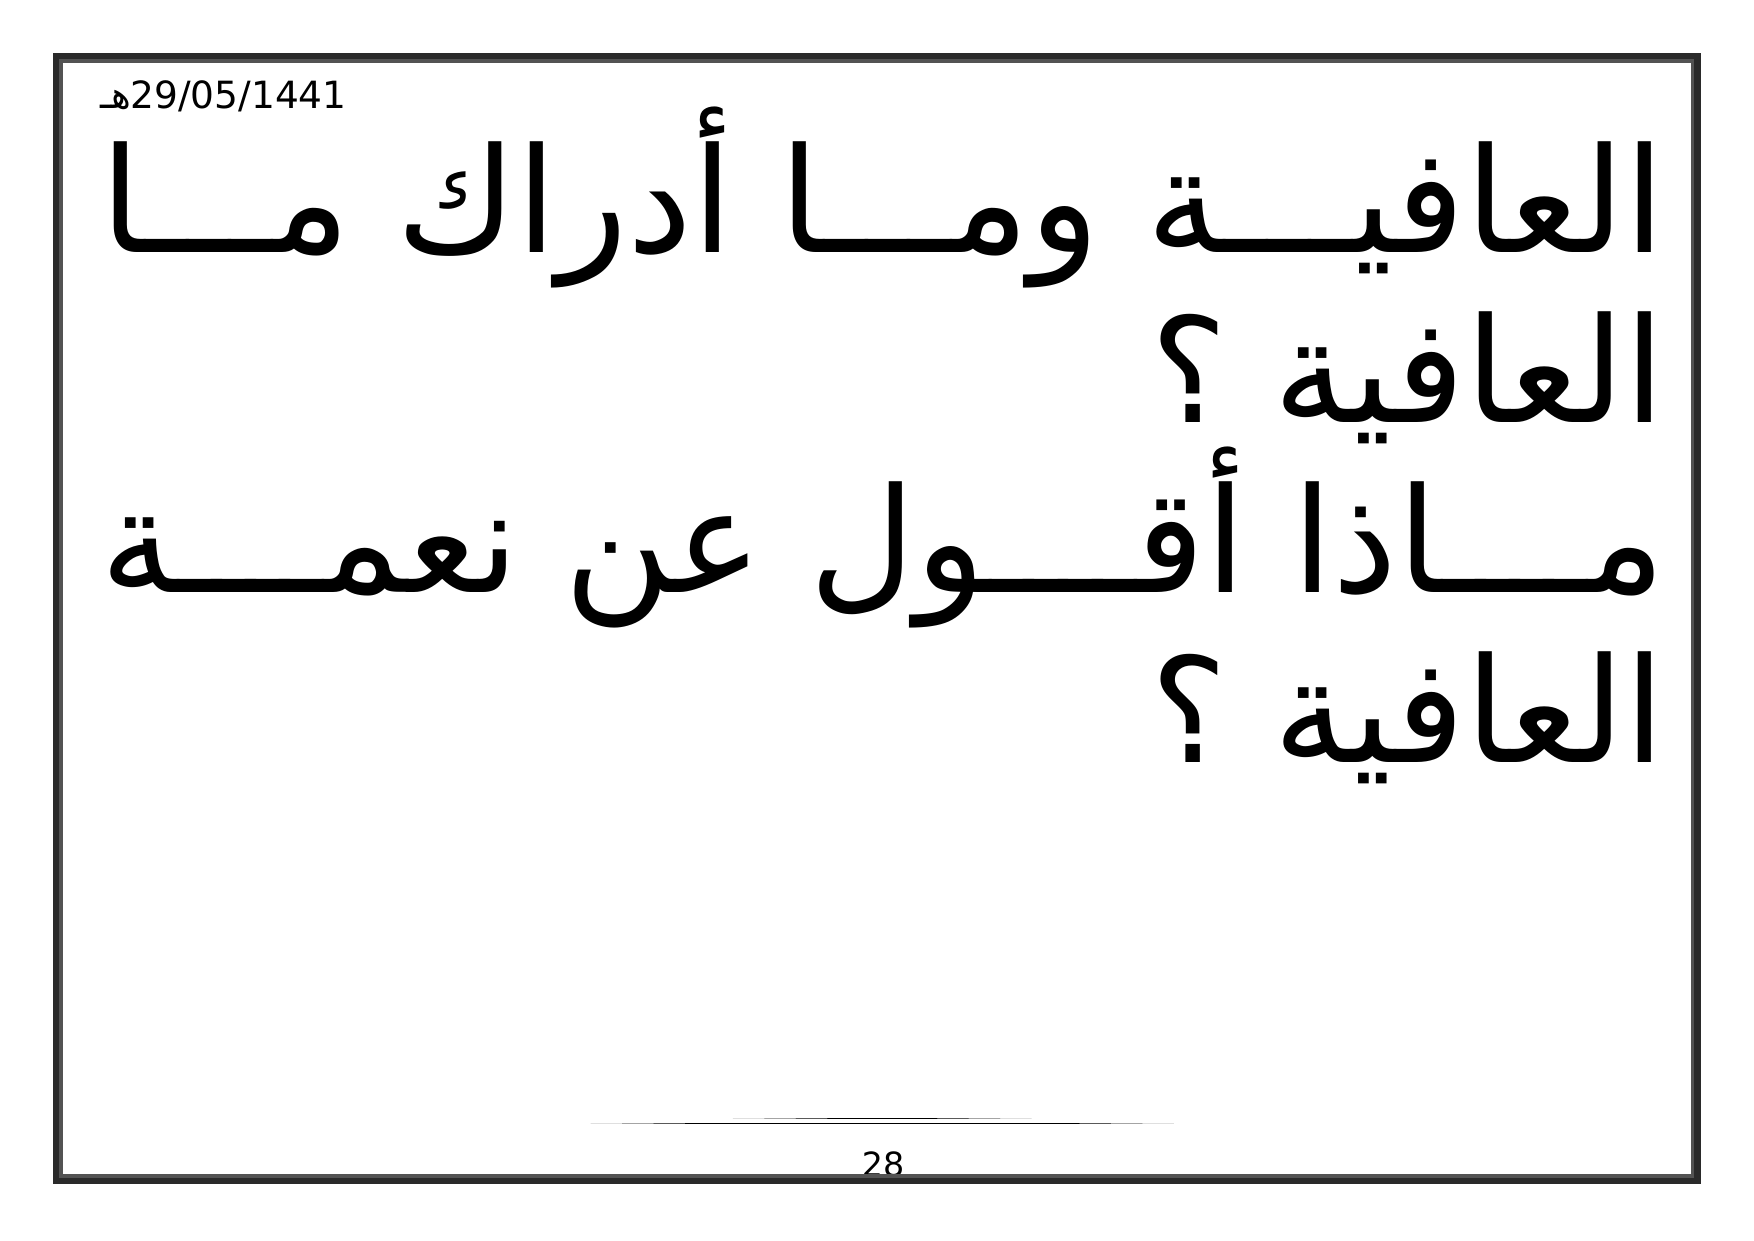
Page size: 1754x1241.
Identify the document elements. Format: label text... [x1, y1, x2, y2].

text العافية وما أدراك ما العافية ؟ [100, 117, 1665, 457]
text ماذا أقول عن نعمة العافية ؟ [100, 457, 1665, 797]
